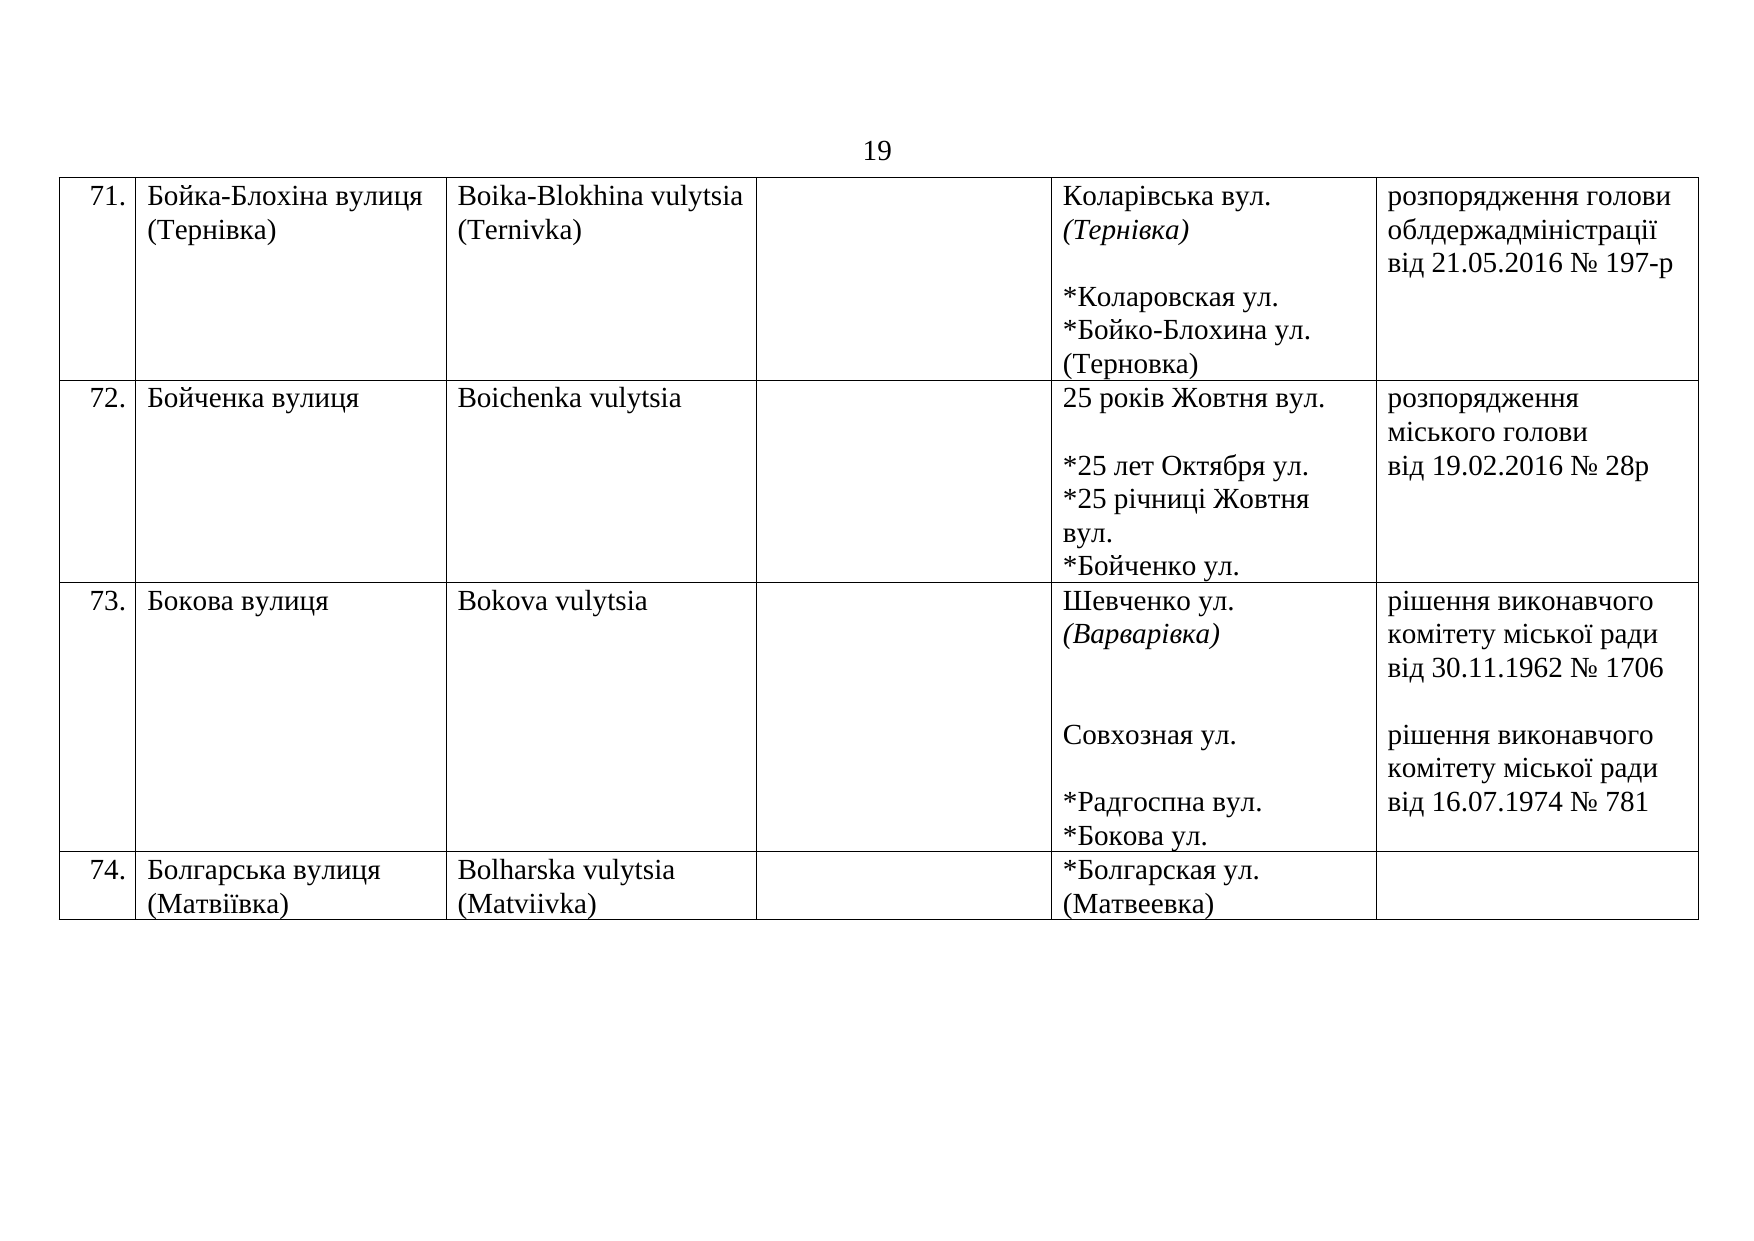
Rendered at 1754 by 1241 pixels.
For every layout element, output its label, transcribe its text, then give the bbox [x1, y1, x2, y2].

table_cell Boika-Blokhina vulytsia (Ternivka) [447, 178, 756, 379]
table_cell [757, 381, 1051, 582]
table_cell розпорядження міського голови від 19.02.2016 № 28р [1377, 381, 1698, 582]
table_cell [757, 178, 1051, 379]
table_cell Болгарська вулиця (Матвіївка) [136, 852, 446, 919]
table_cell Bokova vulytsia [447, 583, 756, 851]
table_cell [757, 852, 1051, 919]
table_cell Boichenka vulytsia [447, 381, 756, 582]
table_cell [60, 583, 135, 851]
table_cell розпорядження голови облдержадміністрації від 21.05.2016 № 197-р [1377, 178, 1698, 379]
table_cell Бойченка вулиця [136, 381, 446, 582]
table_cell [757, 583, 1051, 851]
table_cell рішення виконавчого комітету міської ради від 30.11.1962 № 1706 рішення виконавчого комітету міської ради від 16.07.1974 № 781 [1377, 583, 1698, 851]
table_cell Коларівська вул. (Тернівка) *Коларовская ул. *Бойко-Блохина ул. (Терновка) [1052, 178, 1376, 379]
table_cell [60, 381, 135, 582]
table_cell 25 років Жовтня вул. *25 лет Октября ул. *25 річниці Жовтня вул. *Бойченко ул. [1052, 381, 1376, 582]
table_cell [60, 178, 135, 379]
table_cell Шевченко ул. (Варварівка) Совхозная ул. *Радгоспна вул. *Бокова ул. [1052, 583, 1376, 851]
table_cell Бокова вулиця [136, 583, 446, 851]
table_cell [60, 852, 135, 919]
table_cell Bolharska vulytsia (Matviivka) [447, 852, 756, 919]
table_cell *Болгарская ул. (Матвеевка) [1052, 852, 1376, 919]
table_cell Бойка-Блохіна вулиця (Тернівка) [136, 178, 446, 379]
table_cell [1377, 852, 1698, 919]
